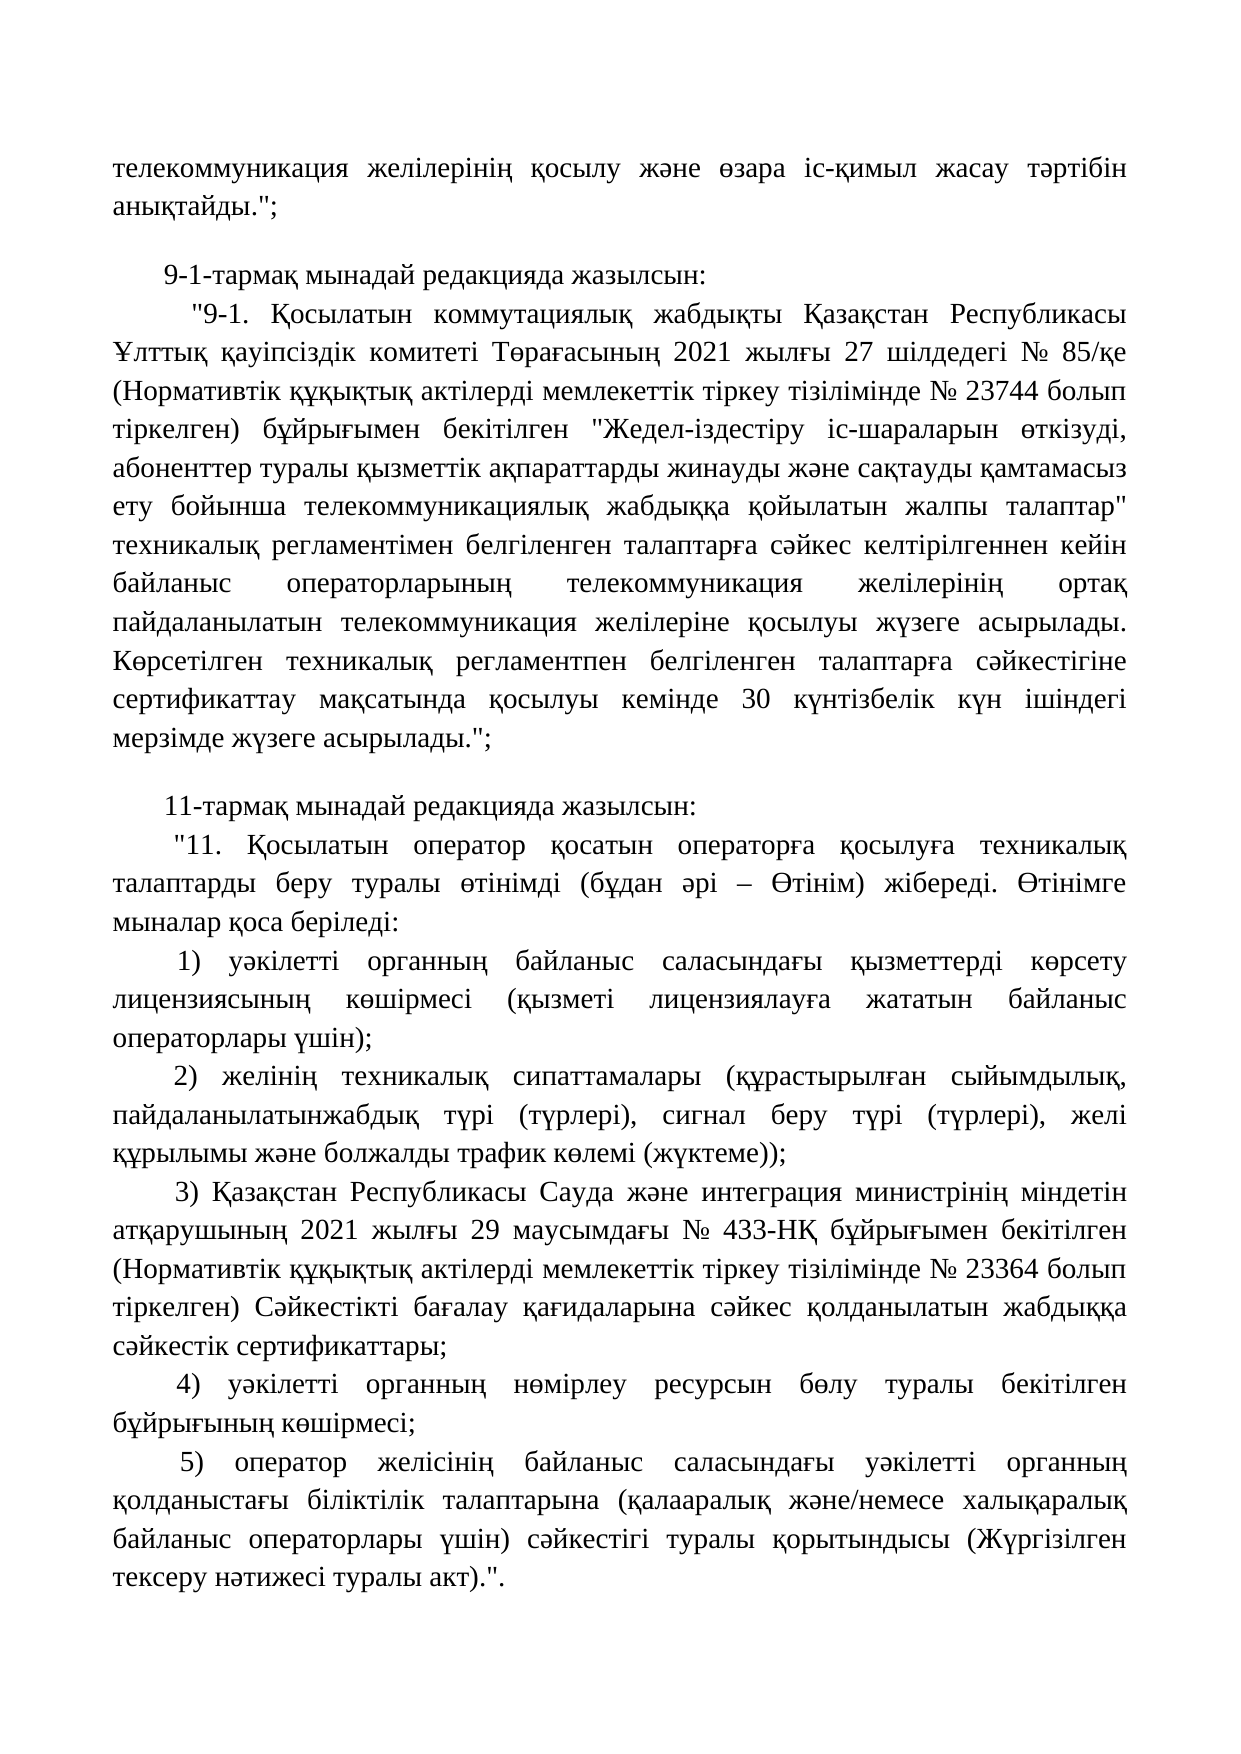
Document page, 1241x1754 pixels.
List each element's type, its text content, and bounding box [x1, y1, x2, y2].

text 11-тармақ мынадай редакцияда жазылсын: [112, 788, 1128, 822]
text 2) желінің техникалық сипаттамалары (құрастырылған сыйымдылық, пайдаланылатынжабдық түрі (түрлері), сигнал беру түрі (түрлері), желі құрылымы және болжалды трафик көлемі (жүктеме)); [112, 1058, 1128, 1169]
text 9-1-тармақ мынадай редакцияда жазылсын: [112, 257, 1128, 291]
text "11. Қосылатын оператор қосатын операторға қосылуға техникалық талаптарды беру туралы өтінімді (бұдан әрі – Өтінім) жібереді. Өтінімге мыналар қоса беріледі: [112, 827, 1128, 938]
text 5) оператор желісінің байланыс саласындағы уәкілетті органның қолданыстағы біліктілік талаптарына (қалааралық және/немесе халықаралық байланыс операторлары үшін) сәйкестігі туралы қорытындысы (Жүргізілген тексеру нәтижесі туралы акт).". [112, 1444, 1128, 1593]
text 1) уәкілетті органның байланыс саласындағы қызметтерді көрсету лицензиясының көшірмесі (қызметі лицензиялауға жататын байланыс операторлары үшін); [112, 943, 1128, 1053]
text 4) уәкілетті органның нөмірлеу ресурсын бөлу туралы бекітілген бұйрығының көшірмесі; [112, 1367, 1128, 1439]
text "9-1. Қосылатын коммутациялық жабдықты Қазақстан Республикасы Ұлттық қауіпсіздік комитеті Төрағасының 2021 жылғы 27 шілдедегі № 85/қе (Нормативтік құқықтық актілерді мемлекеттік тіркеу тізілімінде № 23744 болып тіркелген) бұйрығымен бекітілген "Жедел-іздестіру іс-шараларын өткізуді, абоненттер туралы қызметтік ақпараттарды жинауды және сақтауды қамтамасыз ету бойынша телекоммуникациялық жабдыққа қойылатын жалпы талаптар" техникалық регламентімен белгіленген талаптарға сәйкес келтірілгеннен кейін байланыс операторларының телекоммуникация желілерінің ортақ пайдаланылатын телекоммуникация желілеріне қосылуы жүзеге асырылады. Көрсетілген техникалық регламентпен белгіленген талаптарға сәйкестігіне сертификаттау мақсатында қосылуы кемінде 30 күнтізбелік күн ішіндегі мерзімде жүзеге асырылады."; [112, 296, 1128, 753]
text 3) Қазақстан Республикасы Сауда және интеграция министрінің міндетін атқарушының 2021 жылғы 29 маусымдағы № 433-НҚ бұйрығымен бекітілген (Нормативтік құқықтық актілерді мемлекеттік тіркеу тізілімінде № 23364 болып тіркелген) Сәйкестікті бағалау қағидаларына сәйкес қолданылатын жабдыққа сәйкестік сертификаттары; [112, 1174, 1128, 1362]
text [112, 150, 1128, 222]
